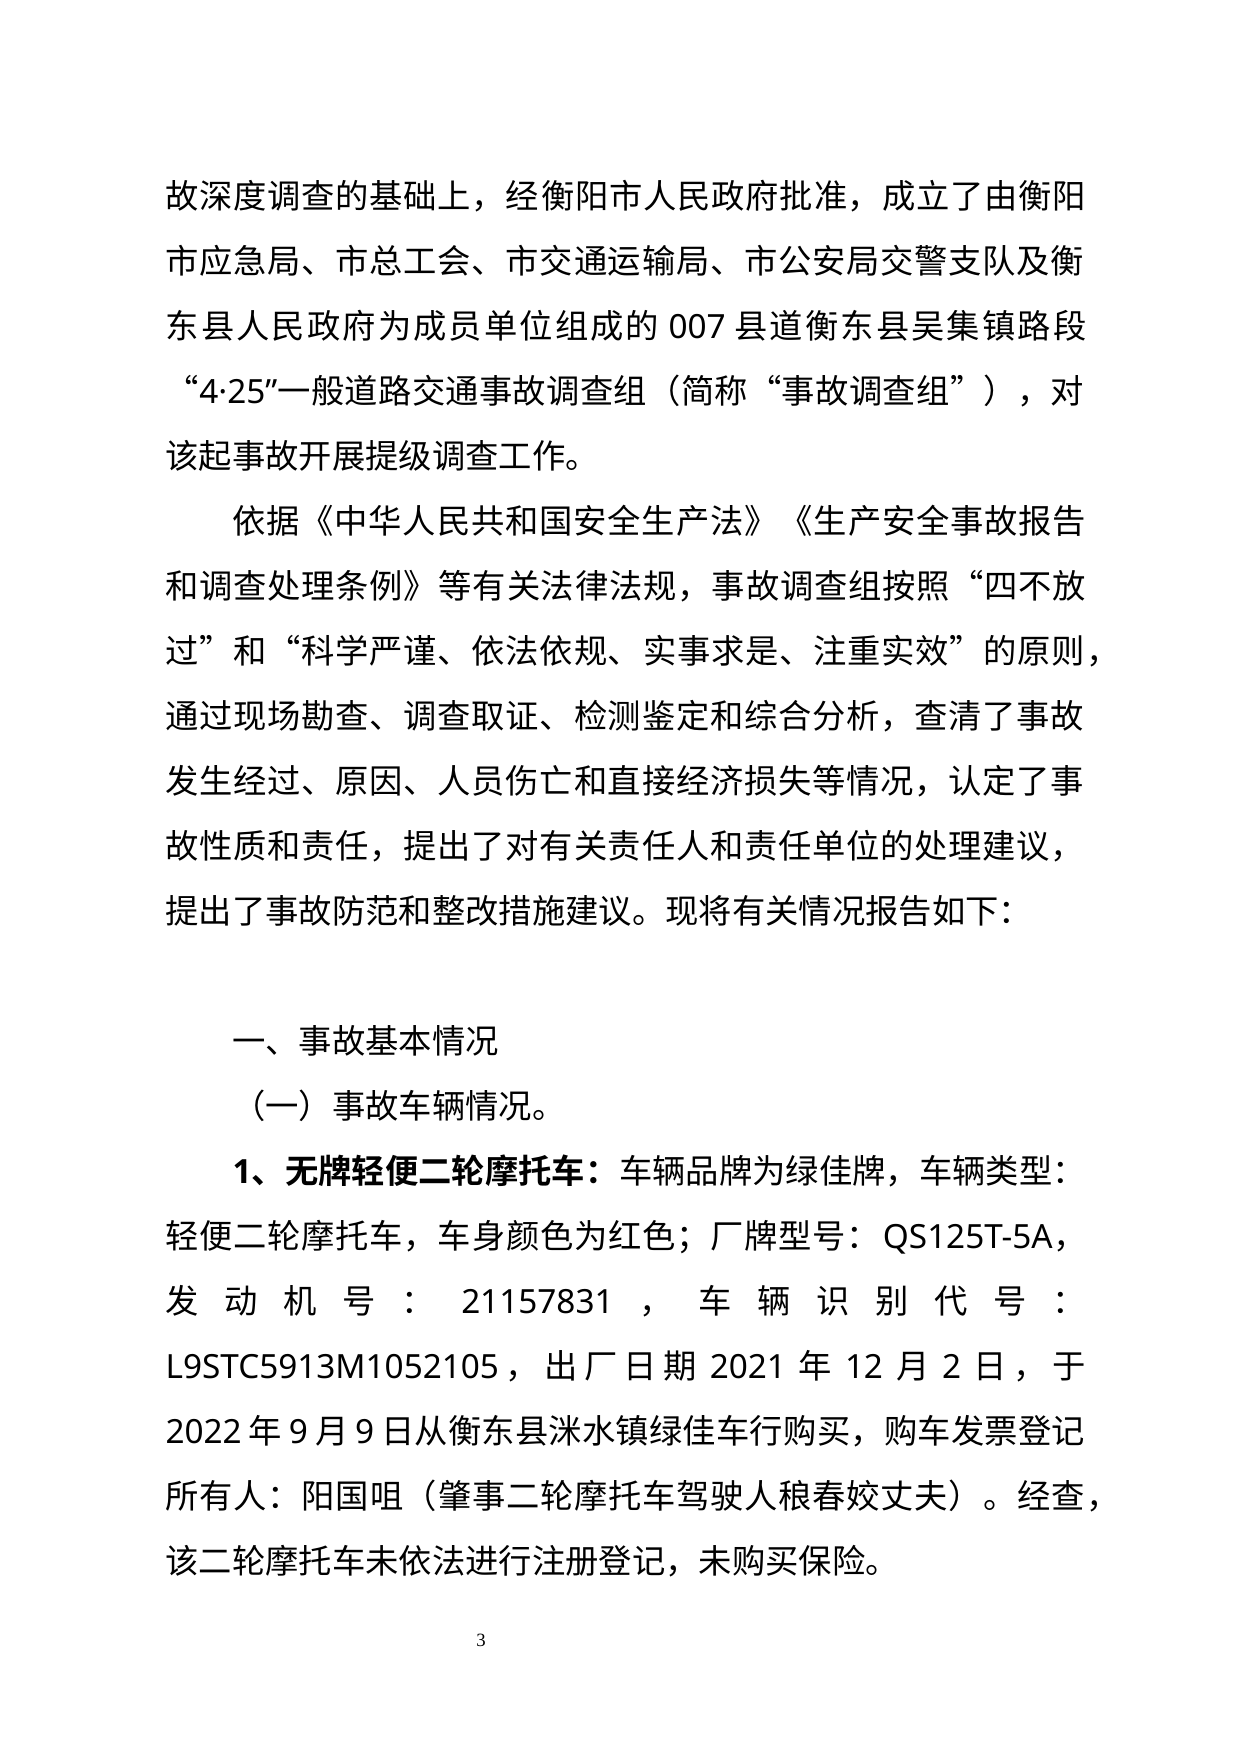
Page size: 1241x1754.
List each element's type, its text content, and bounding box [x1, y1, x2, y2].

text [165, 162, 1087, 487]
text （一）事故车辆情况。 [165, 1072, 1087, 1137]
text 依据《中华人民共和国安全生产法》《生产安全事故报告和调查处理条例》等有关法律法规，事故调查组按照“四不放过”和“科学严谨、依法依规、实事求是、注重实效”的原则，通过现场勘查、调查取证、检测鉴定和综合分析，查清了事故发生经过、原因、人员伤亡和直接经济损失等情况，认定了事故性质和责任，提出了对有关责任人和责任单位的处理建议，提出了事故防范和整改措施建议。现将有关情况报告如下： [165, 487, 1087, 942]
text 一、事故基本情况 [165, 1007, 1087, 1072]
text 1、无牌轻便二轮摩托车：车辆品牌为绿佳牌，车辆类型：轻便二轮摩托车，车身颜色为红色；厂牌型号：QS125T-5A，发动机号：21157831，车辆识别代号：L9STC5913M1052105，出厂日期2021年12月2日，于2022年9月9日从衡东县洣水镇绿佳车行购买，购车发票登记所有人：阳国咀（肇事二轮摩托车驾驶人稂春姣丈夫）。经查，该二轮摩托车未依法进行注册登记，未购买保险。 [165, 1137, 1087, 1592]
